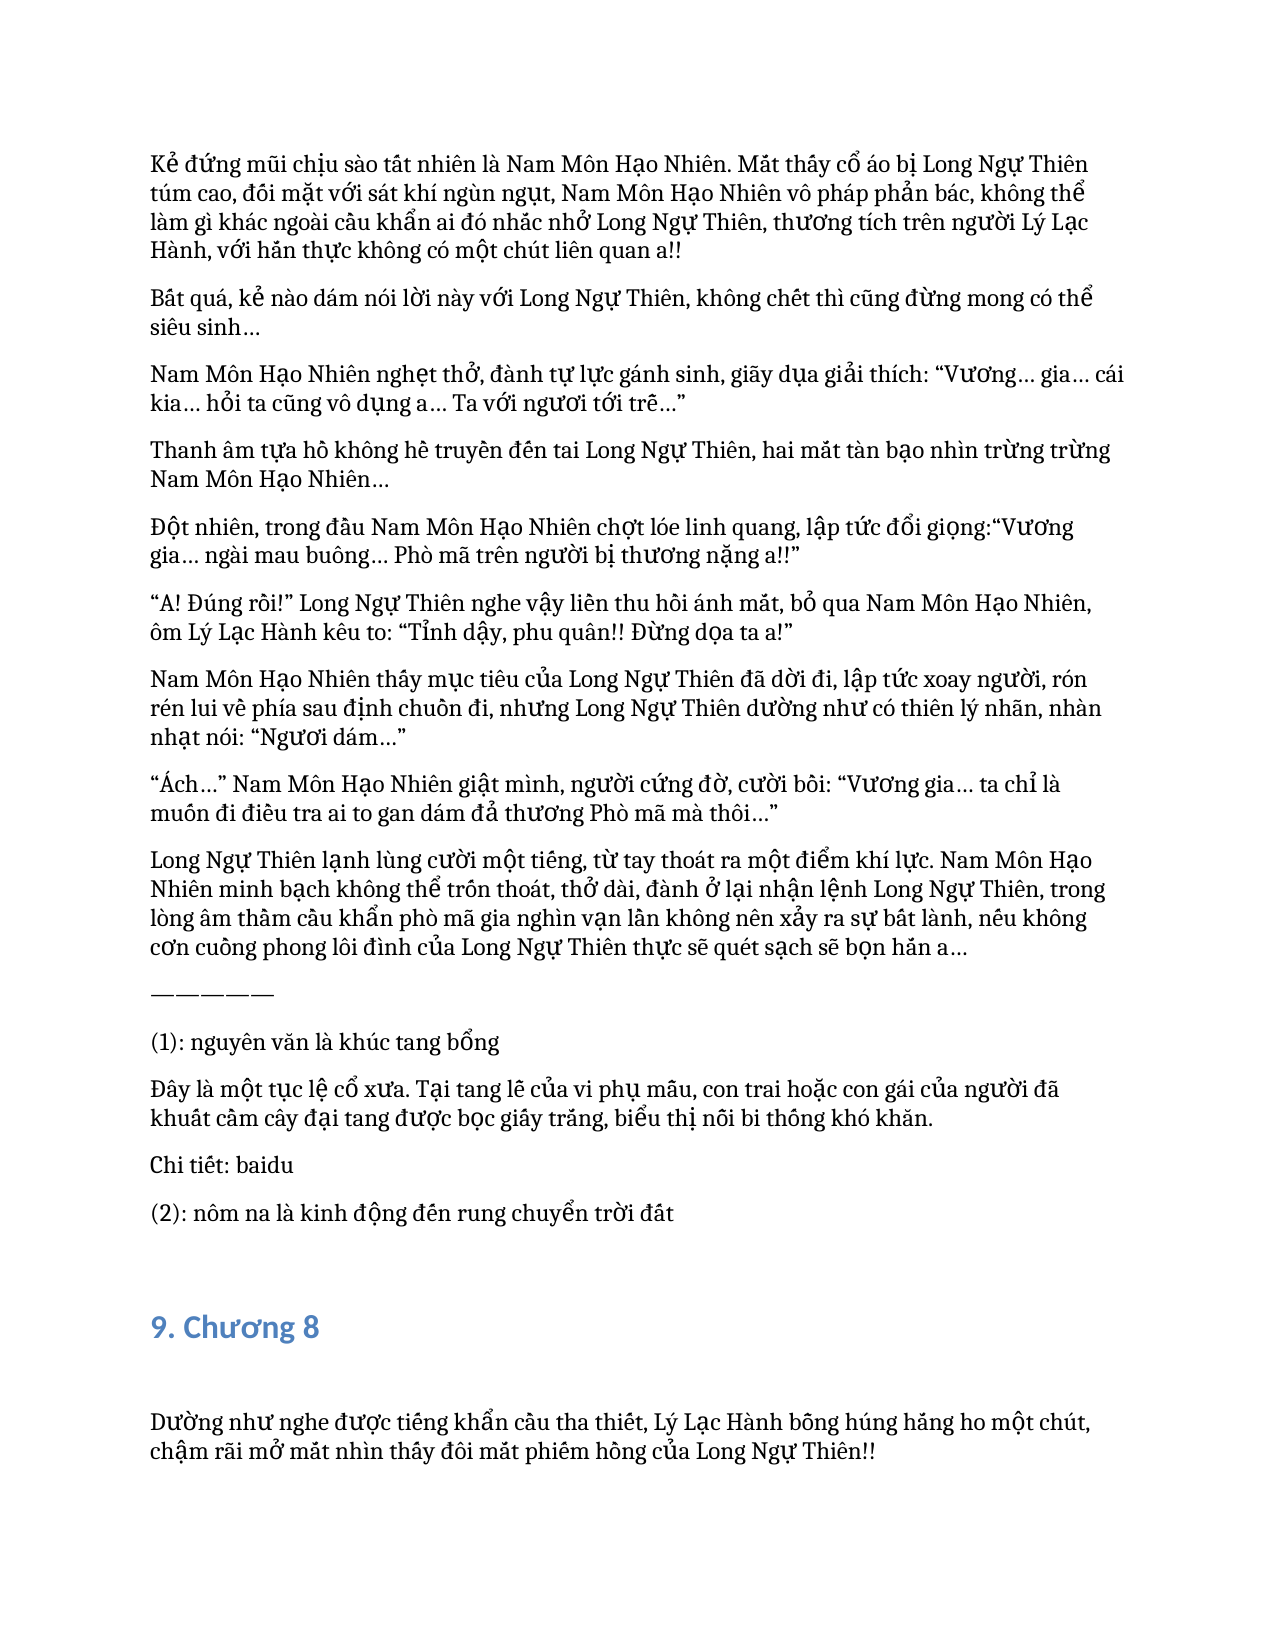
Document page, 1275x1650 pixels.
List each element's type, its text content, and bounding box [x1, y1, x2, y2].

text Dường như nghe được tiếng khẩn cầu tha thiết, Lý Lạc Hành bỗng húng hắng ho một chút, chậm rãi mở mắt nhìn thấy đôi mắt phiếm hồng của Long Ngự Thiên!! [150, 1350, 1125, 1465]
text Đột nhiên, trong đầu Nam Môn Hạo Nhiên chợt lóe linh quang, lập tức đổi giọng:“Vương gia… ngài mau buông… Phò mã trên người bị thương nặng a!!” [150, 512, 1125, 570]
text Nam Môn Hạo Nhiên thấy mục tiêu của Long Ngự Thiên đã dời đi, lập tức xoay người, rón rén lui về phía sau định chuồn đi, nhưng Long Ngự Thiên dường như có thiên lý nhãn, nhàn nhạt nói: “Ngươi dám…” [150, 665, 1125, 751]
text (1): nguyên văn là khúc tang bổng [150, 1027, 1125, 1056]
text Bất quá, kẻ nào dám nói lời này với Long Ngự Thiên, không chết thì cũng đừng mong có thể siêu sinh… [150, 284, 1125, 341]
text “A! Đúng rồi!” Long Ngự Thiên nghe vậy liền thu hồi ánh mắt, bỏ qua Nam Môn Hạo Nhiên, ôm Lý Lạc Hành kêu to: “Tỉnh dậy, phu quân!! Đừng dọa ta a!” [150, 589, 1125, 646]
text Long Ngự Thiên lạnh lùng cười một tiếng, từ tay thoát ra một điểm khí lực. Nam Môn Hạo Nhiên minh bạch không thể trốn thoát, thở dài, đành ở lại nhận lệnh Long Ngự Thiên, trong lòng âm thầm cầu khẩn phò mã gia nghìn vạn lần không nên xảy ra sự bất lành, nếu không cơn cuồng phong lôi đình của Long Ngự Thiên thực sẽ quét sạch sẽ bọn hắn a… [150, 846, 1125, 961]
text (2): nôm na là kinh động đến rung chuyển trời đất [150, 1199, 1125, 1285]
text “Ách…” Nam Môn Hạo Nhiên giật mình, người cứng đờ, cười bồi: “Vương gia… ta chỉ là muốn đi điều tra ai to gan dám đả thương Phò mã mà thôi…” [150, 770, 1125, 827]
text Kẻ đứng mũi chịu sào tất nhiên là Nam Môn Hạo Nhiên. Mắt thấy cổ áo bị Long Ngự Thiên túm cao, đối mặt với sát khí ngùn ngụt, Nam Môn Hạo Nhiên vô pháp phản bác, không thể làm gì khác ngoài cầu khẩn ai đó nhắc nhở Long Ngự Thiên, thương tích trên người Lý Lạc Hành, với hắn thực không có một chút liên quan a!! [150, 150, 1125, 265]
subtitle 9. Chương 8 [150, 1306, 1125, 1347]
text ————— [150, 980, 1125, 1009]
text Thanh âm tựa hồ không hề truyền đến tai Long Ngự Thiên, hai mắt tàn bạo nhìn trừng trừng Nam Môn Hạo Nhiên… [150, 436, 1125, 494]
text Nam Môn Hạo Nhiên nghẹt thở, đành tự lực gánh sinh, giãy dụa giải thích: “Vương… gia… cái kia… hỏi ta cũng vô dụng a… Ta với ngươi tới trễ…” [150, 360, 1125, 417]
text Chi tiết: baidu [150, 1151, 1125, 1180]
text Đây là một tục lệ cổ xưa. Tại tang lễ của vi phụ mẫu, con trai hoặc con gái của người đã khuất cầm cây đại tang được bọc giấy trắng, biểu thị nỗi bi thống khó khăn. [150, 1075, 1125, 1132]
